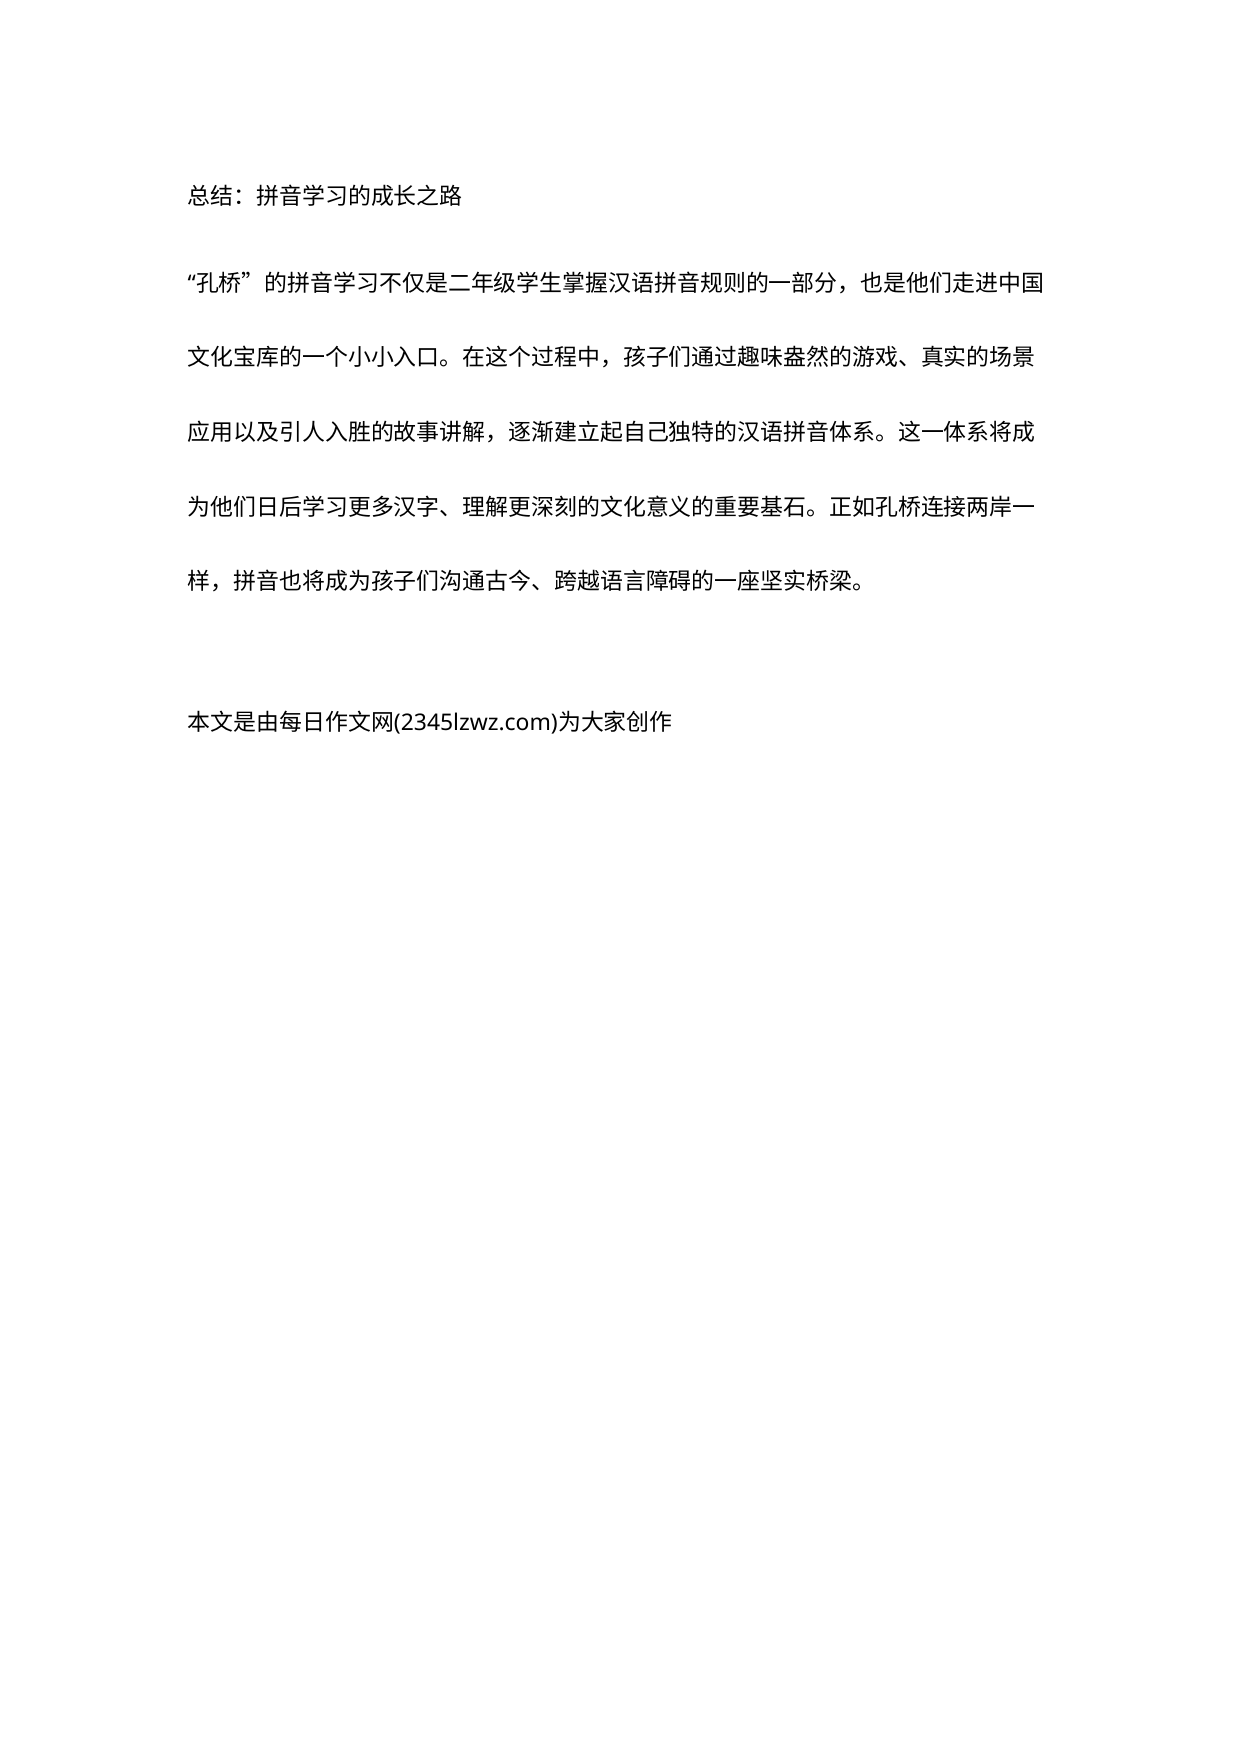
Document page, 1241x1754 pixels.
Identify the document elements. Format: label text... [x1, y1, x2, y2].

text 总结：拼音学习的成长之路 [187, 162, 1053, 227]
text “孔桥”的拼音学习不仅是二年级学生掌握汉语拼音规则的一部分，也是他们走进中国文化宝库的一个小小入口。在这个过程中，孩子们通过趣味盎然的游戏、真实的场景应用以及引人入胜的故事讲解，逐渐建立起自己独特的汉语拼音体系。这一体系将成为他们日后学习更多汉字、理解更深刻的文化意义的重要基石。正如孔桥连接两岸一样，拼音也将成为孩子们沟通古今、跨越语言障碍的一座坚实桥梁。 [187, 248, 1053, 612]
text 本文是由每日作文网(2345lzwz.com)为大家创作 [187, 688, 1053, 753]
